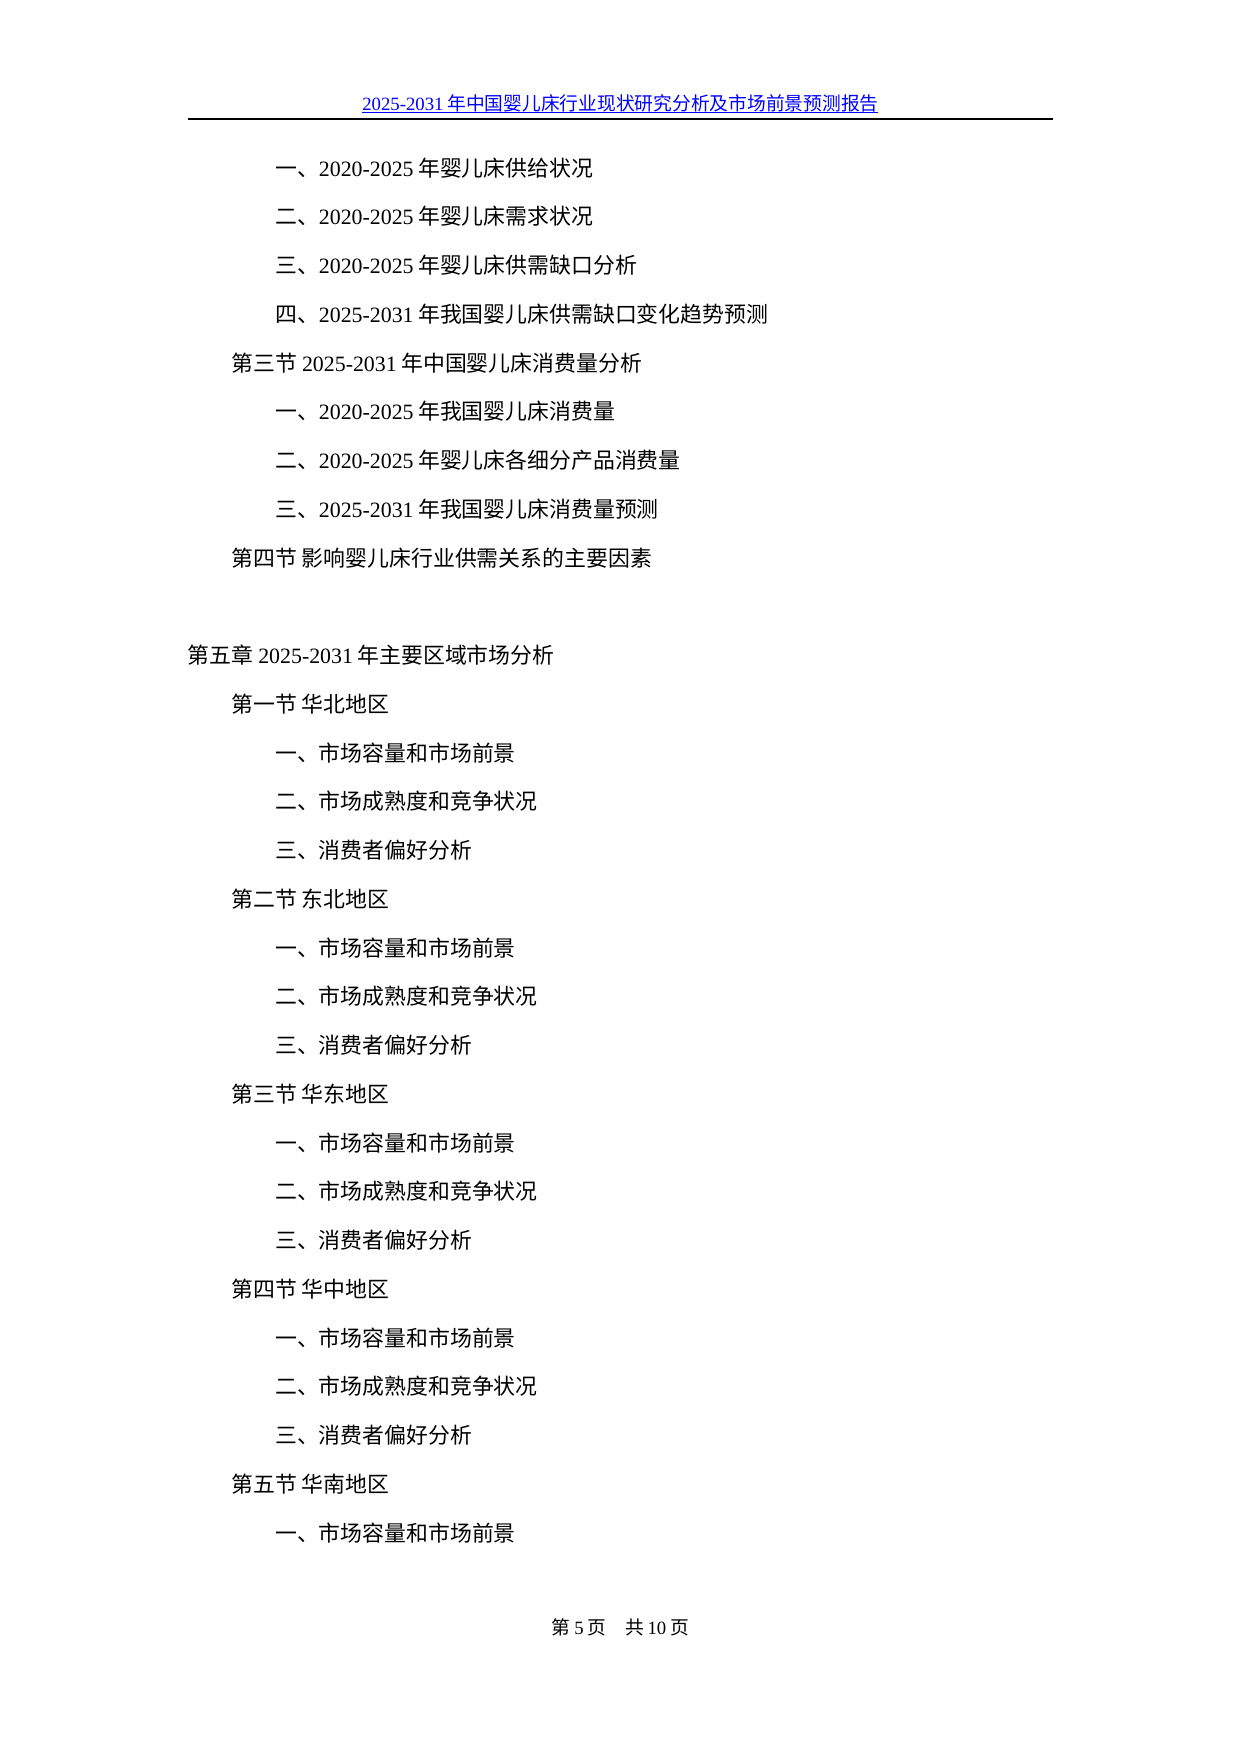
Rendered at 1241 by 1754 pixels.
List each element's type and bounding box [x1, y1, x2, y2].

text [187, 150, 1053, 1548]
